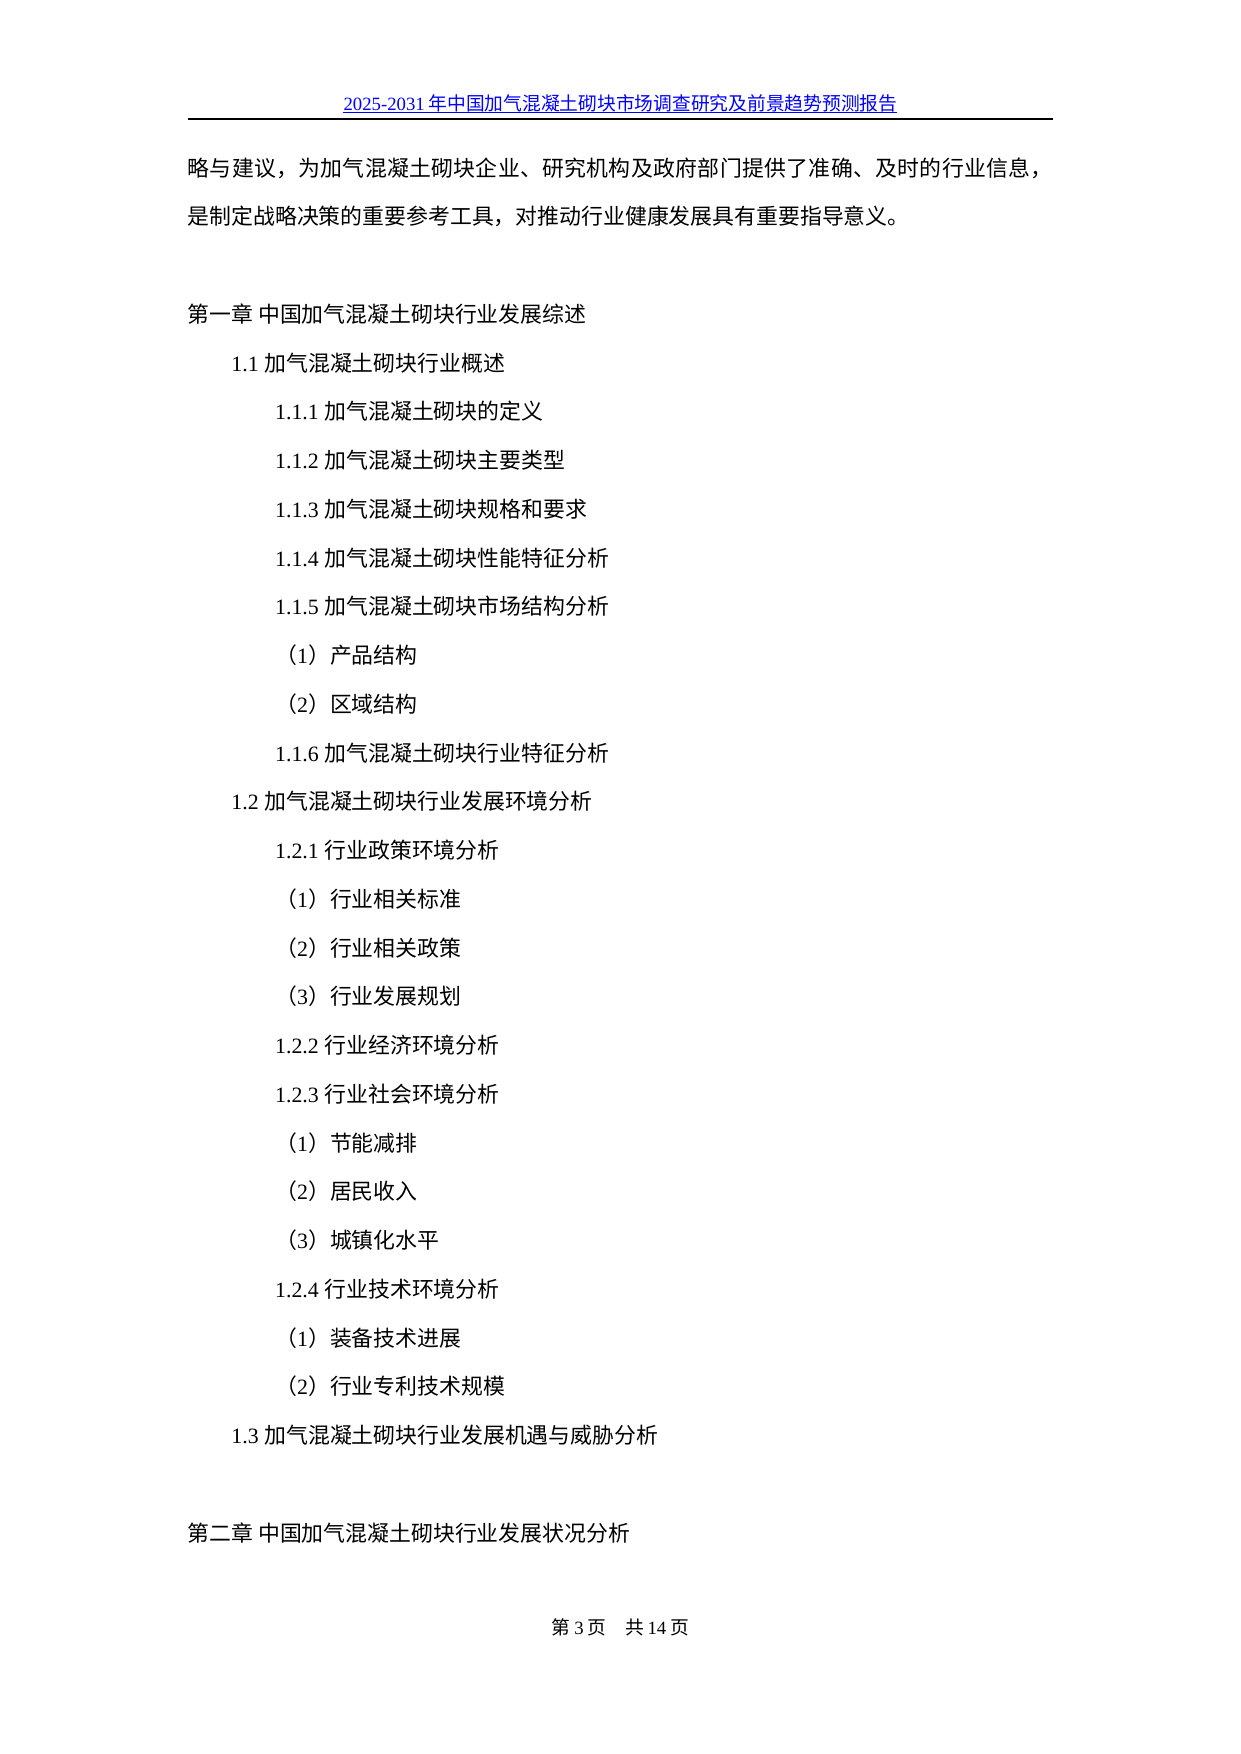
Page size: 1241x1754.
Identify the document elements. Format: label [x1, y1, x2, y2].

text [187, 150, 1053, 1548]
